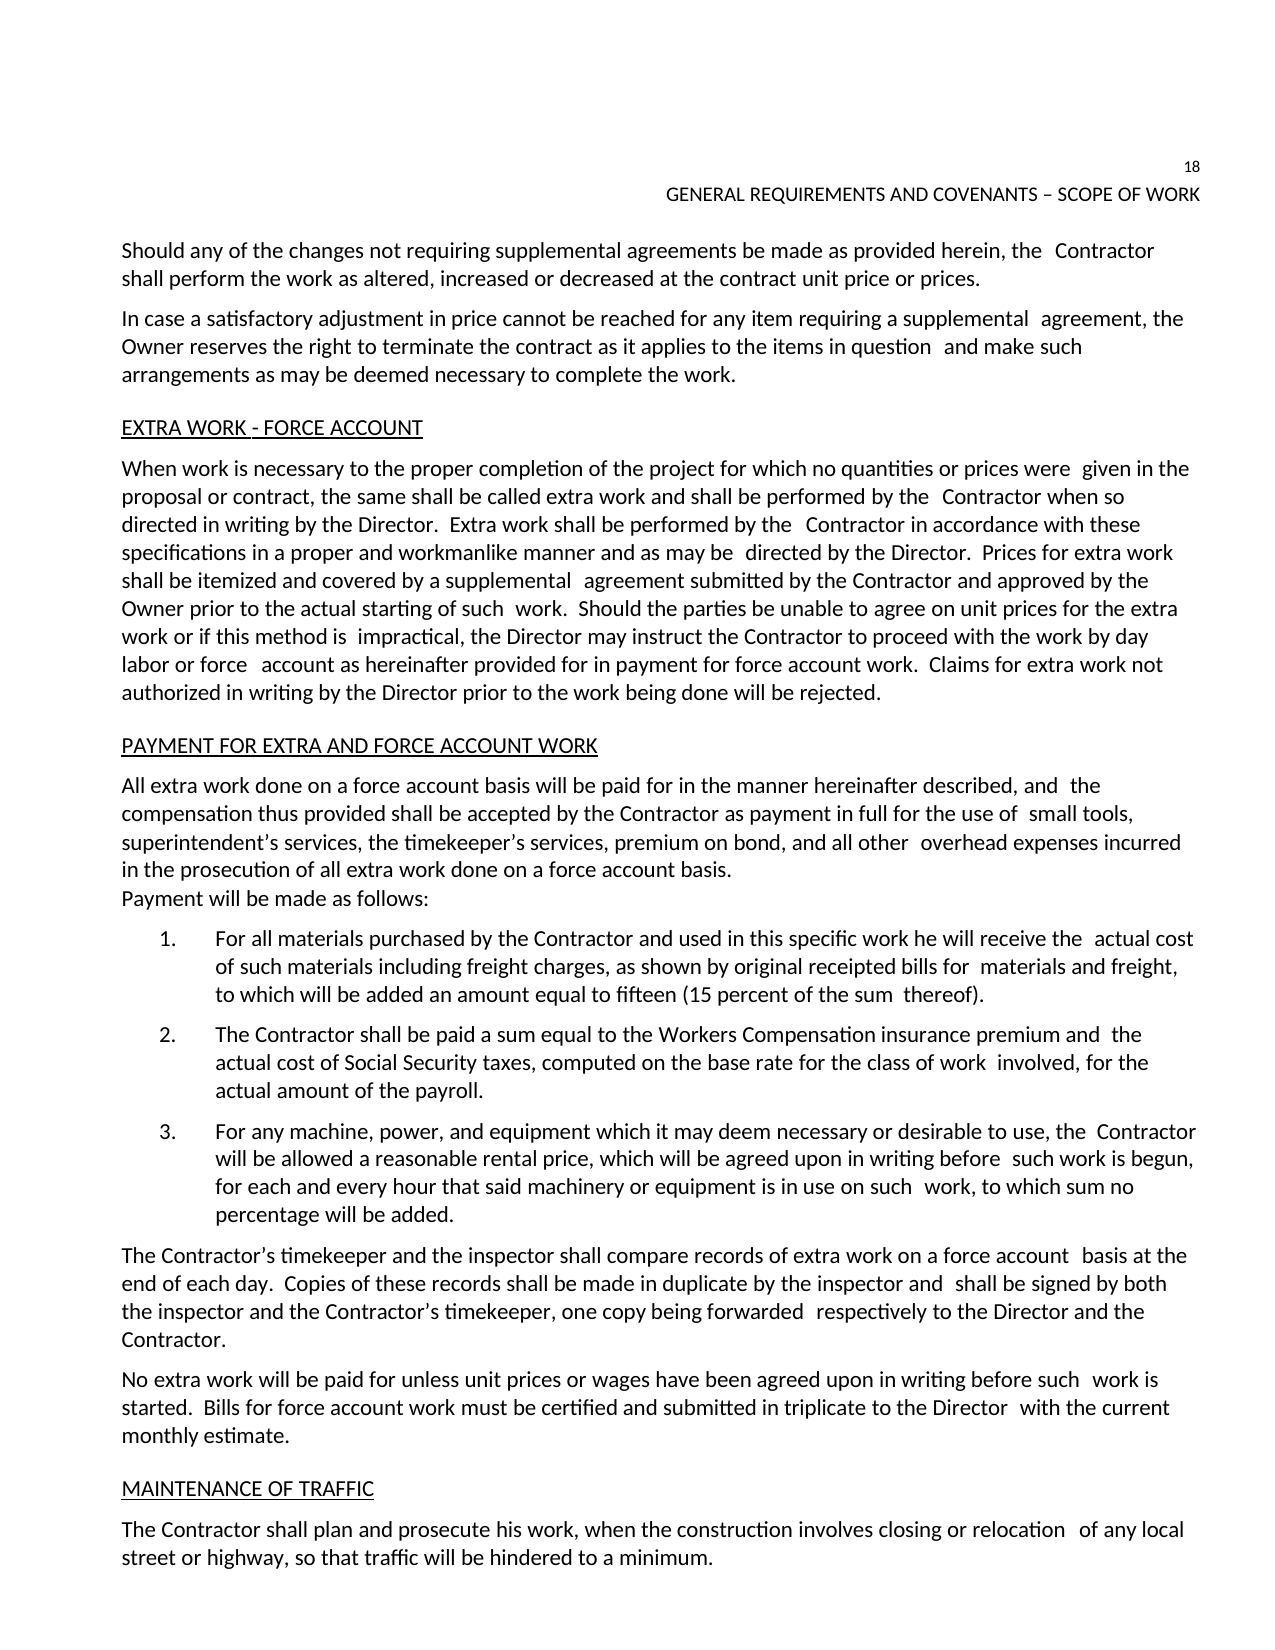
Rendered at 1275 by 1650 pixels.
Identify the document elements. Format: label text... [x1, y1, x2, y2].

list For any machine, power, and equipment which it may deem necessary or desirable to use, the Contractor will be allowed a reasonable rental price, which will be agreed upon in writing before such work is begun, for each and every hour that said machinery or equipment is in use on such work, to which sum no percentage will be added. [159, 1117, 1200, 1228]
text No extra work will be paid for unless unit prices or wages have been agreed upon in writing before such work is started. Bills for force account work must be certified and submitted in triplicate to the Director with the current monthly estimate. [121, 1365, 1200, 1449]
text All extra work done on a force account basis will be paid for in the manner hereinafter described, and the compensation thus provided shall be accepted by the Contractor as payment in full for the use of small tools, superintendent’s services, the timekeeper’s services, premium on bond, and all other overhead expenses incurred in the prosecution of all extra work done on a force account basis. [121, 772, 1200, 884]
text EXTRA WORK - FORCE ACCOUNT [121, 413, 1200, 441]
text The Contractor shall plan and prosecute his work, when the construction involves closing or relocation of any local street or highway, so that traffic will be hindered to a minimum. [121, 1515, 1200, 1571]
text 18 [121, 156, 1200, 177]
text When work is necessary to the proper completion of the project for which no quantities or prices were given in the proposal or contract, the same shall be called extra work and shall be performed by the Contractor when so directed in writing by the Director. Extra work shall be performed by the Contractor in accordance with these specifications in a proper and workmanlike manner and as may be directed by the Director. Prices for extra work shall be itemized and covered by a supplemental agreement submitted by the Contractor and approved by the Owner prior to the actual starting of such work. Should the parties be unable to agree on unit prices for the extra work or if this method is impractical, the Director may instruct the Contractor to proceed with the work by day labor or force account as hereinafter provided for in payment for force account work. Claims for extra work not authorized in writing by the Director prior to the work being done will be rejected. [121, 454, 1200, 706]
text Payment will be made as follows: [121, 884, 1200, 912]
text In case a satisfactory adjustment in price cannot be reached for any item requiring a supplemental agreement, the Owner reserves the right to terminate the contract as it applies to the items in question and make such arrangements as may be deemed necessary to complete the work. [121, 304, 1200, 388]
text Should any of the changes not requiring supplemental agreements be made as provided herein, the Contractor shall perform the work as altered, increased or decreased at the contract unit price or prices. [121, 236, 1200, 292]
text PAYMENT FOR EXTRA AND FORCE ACCOUNT WORK [121, 731, 1200, 759]
text MAINTENANCE OF TRAFFIC [121, 1474, 1200, 1502]
text The Contractor’s timekeeper and the inspector shall compare records of extra work on a force account basis at the end of each day. Copies of these records shall be made in duplicate by the inspector and shall be signed by both the inspector and the Contractor’s timekeeper, one copy being forwarded respectively to the Director and the Contractor. [121, 1241, 1200, 1353]
text GENERAL REQUIREMENTS AND COVENANTS – SCOPE OF WORK [121, 181, 1200, 206]
list For all materials purchased by the Contractor and used in this specific work he will receive the actual cost of such materials including freight charges, as shown by original receipted bills for materials and freight, to which will be added an amount equal to fifteen (15 percent of the sum thereof). [159, 924, 1200, 1008]
list The Contractor shall be paid a sum equal to the Workers Compensation insurance premium and the actual cost of Social Security taxes, computed on the base rate for the class of work involved, for the actual amount of the payroll. [159, 1021, 1200, 1104]
